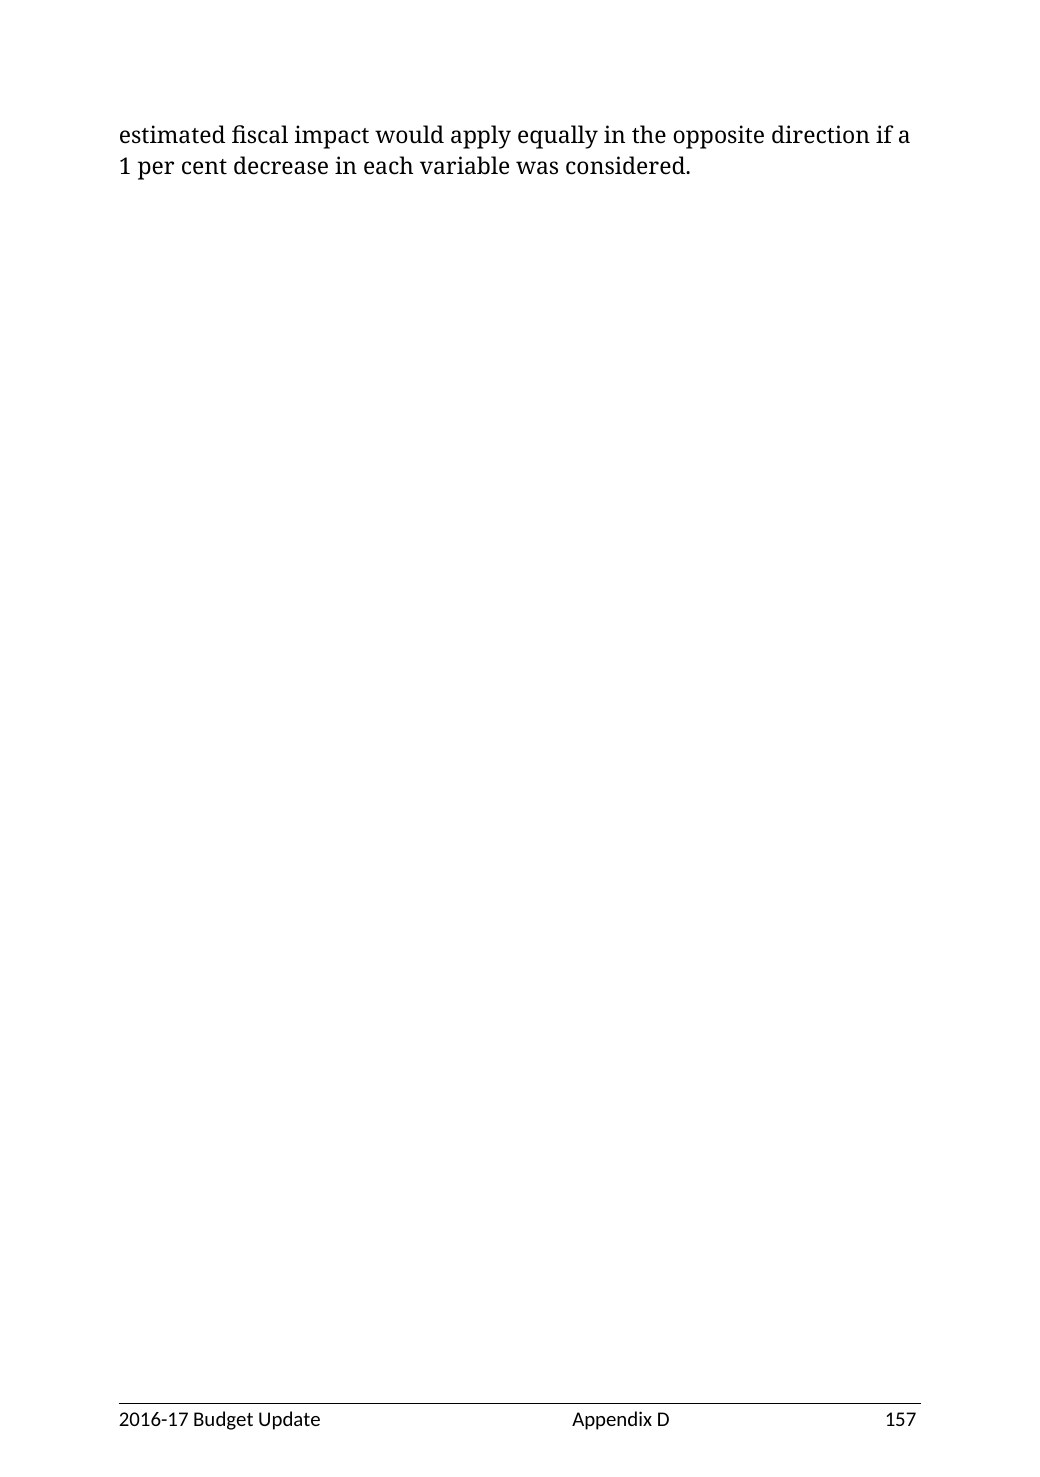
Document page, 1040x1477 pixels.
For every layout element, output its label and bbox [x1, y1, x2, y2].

text [119, 119, 921, 181]
